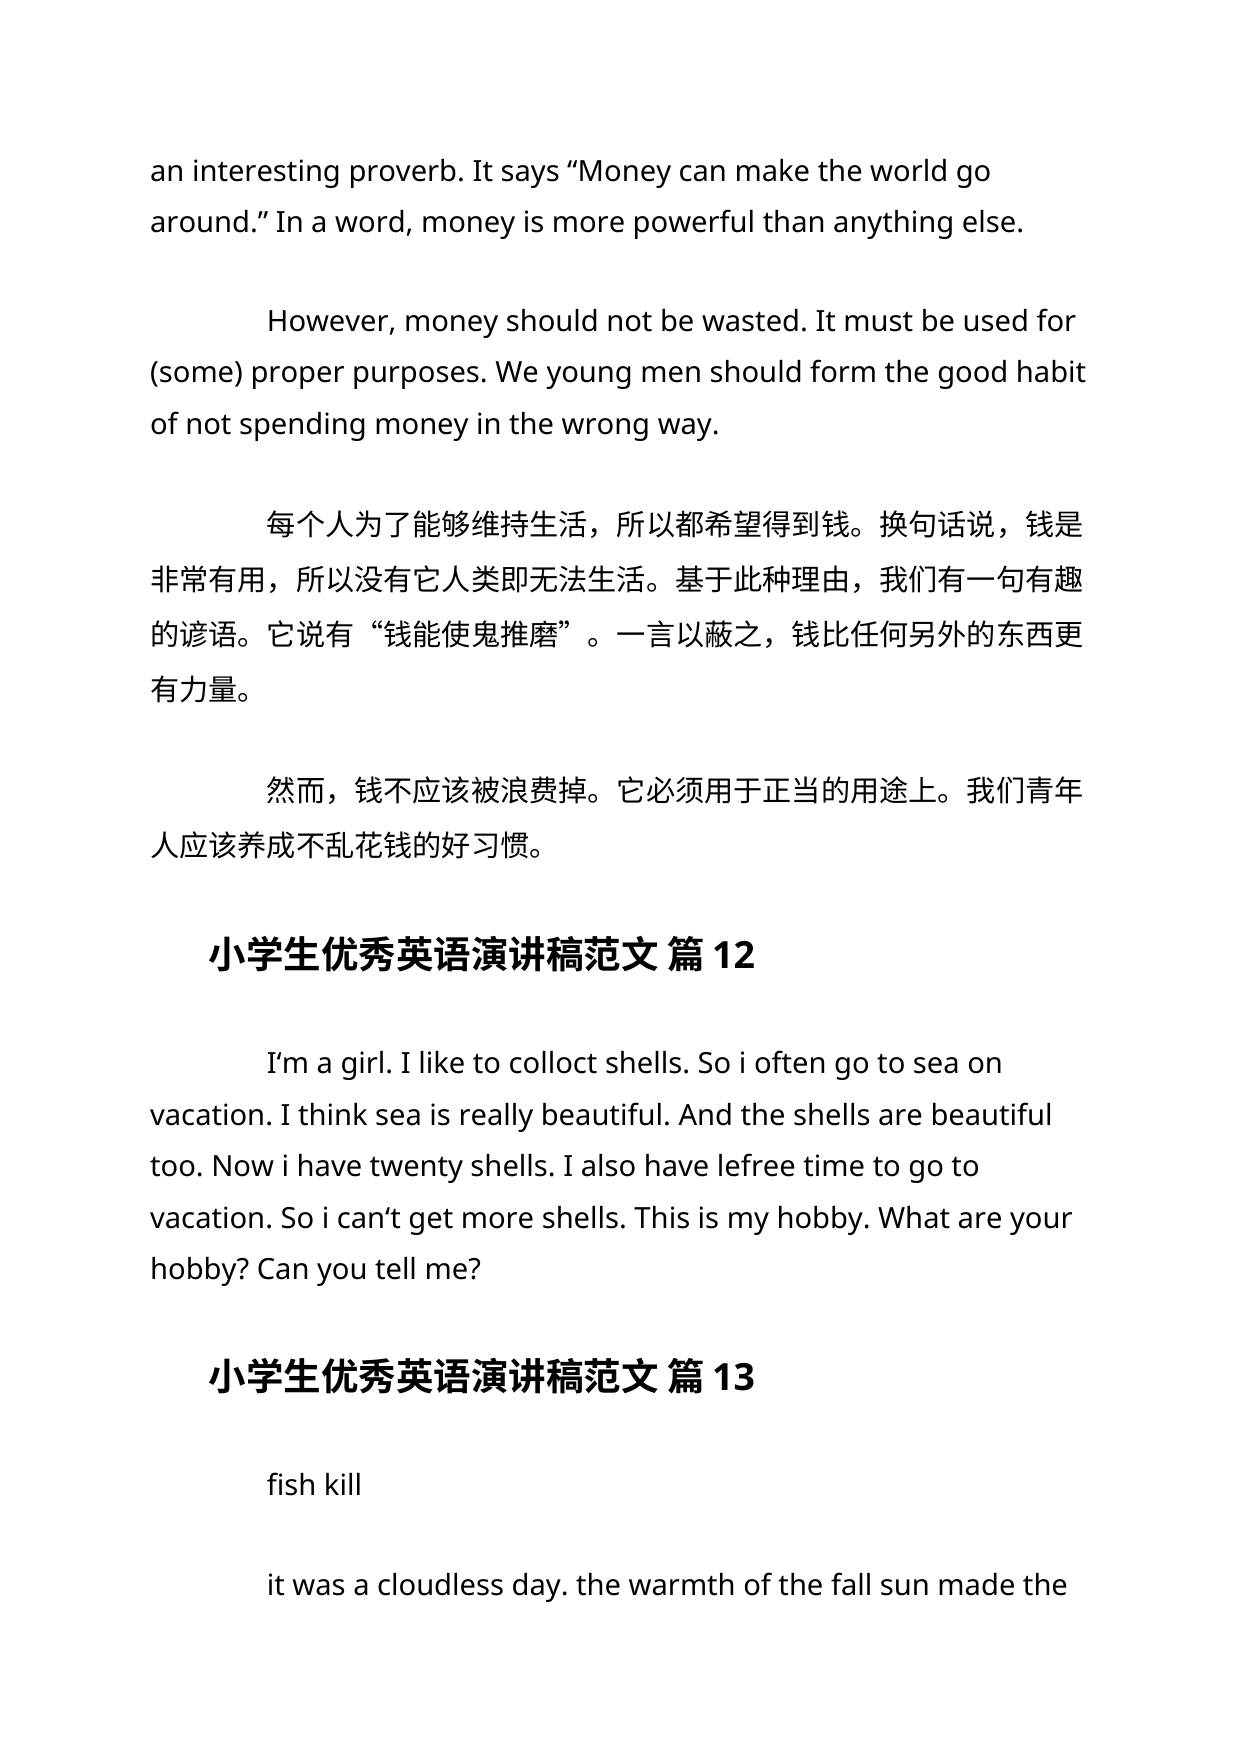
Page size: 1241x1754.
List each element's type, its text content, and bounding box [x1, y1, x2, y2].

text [150, 150, 1090, 241]
text However, money should not be wasted. It must be used for (some) proper purposes. We young men should form the good habit of not spending money in the wrong way. [150, 300, 1090, 443]
text 每个人为了能够维持生活，所以都希望得到钱。换句话说，钱是非常有用，所以没有它人类即无法生活。基于此种理由，我们有一句有趣的谚语。它说有“钱能使鬼推磨”。一言以蔽之，钱比任何另外的东西更有力量。 [150, 502, 1090, 708]
text fish kill [150, 1464, 1090, 1504]
text 小学生优秀英语演讲稿范文 篇13 [150, 1347, 1090, 1401]
text 小学生优秀英语演讲稿范文 篇12 [150, 925, 1090, 979]
text I‘m a girl. I like to colloct shells. So i often go to sea on vacation. I think sea is really beautiful. And the shells are beautiful too. Now i have twenty shells. I also have lefree time to go to vacation. So i can‘t get more shells. This is my hobby. What are your hobby? Can you tell me? [150, 1042, 1090, 1288]
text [150, 1564, 1090, 1603]
text 然而，钱不应该被浪费掉。它必须用于正当的用途上。我们青年人应该养成不乱花钱的好习惯。 [150, 768, 1090, 865]
